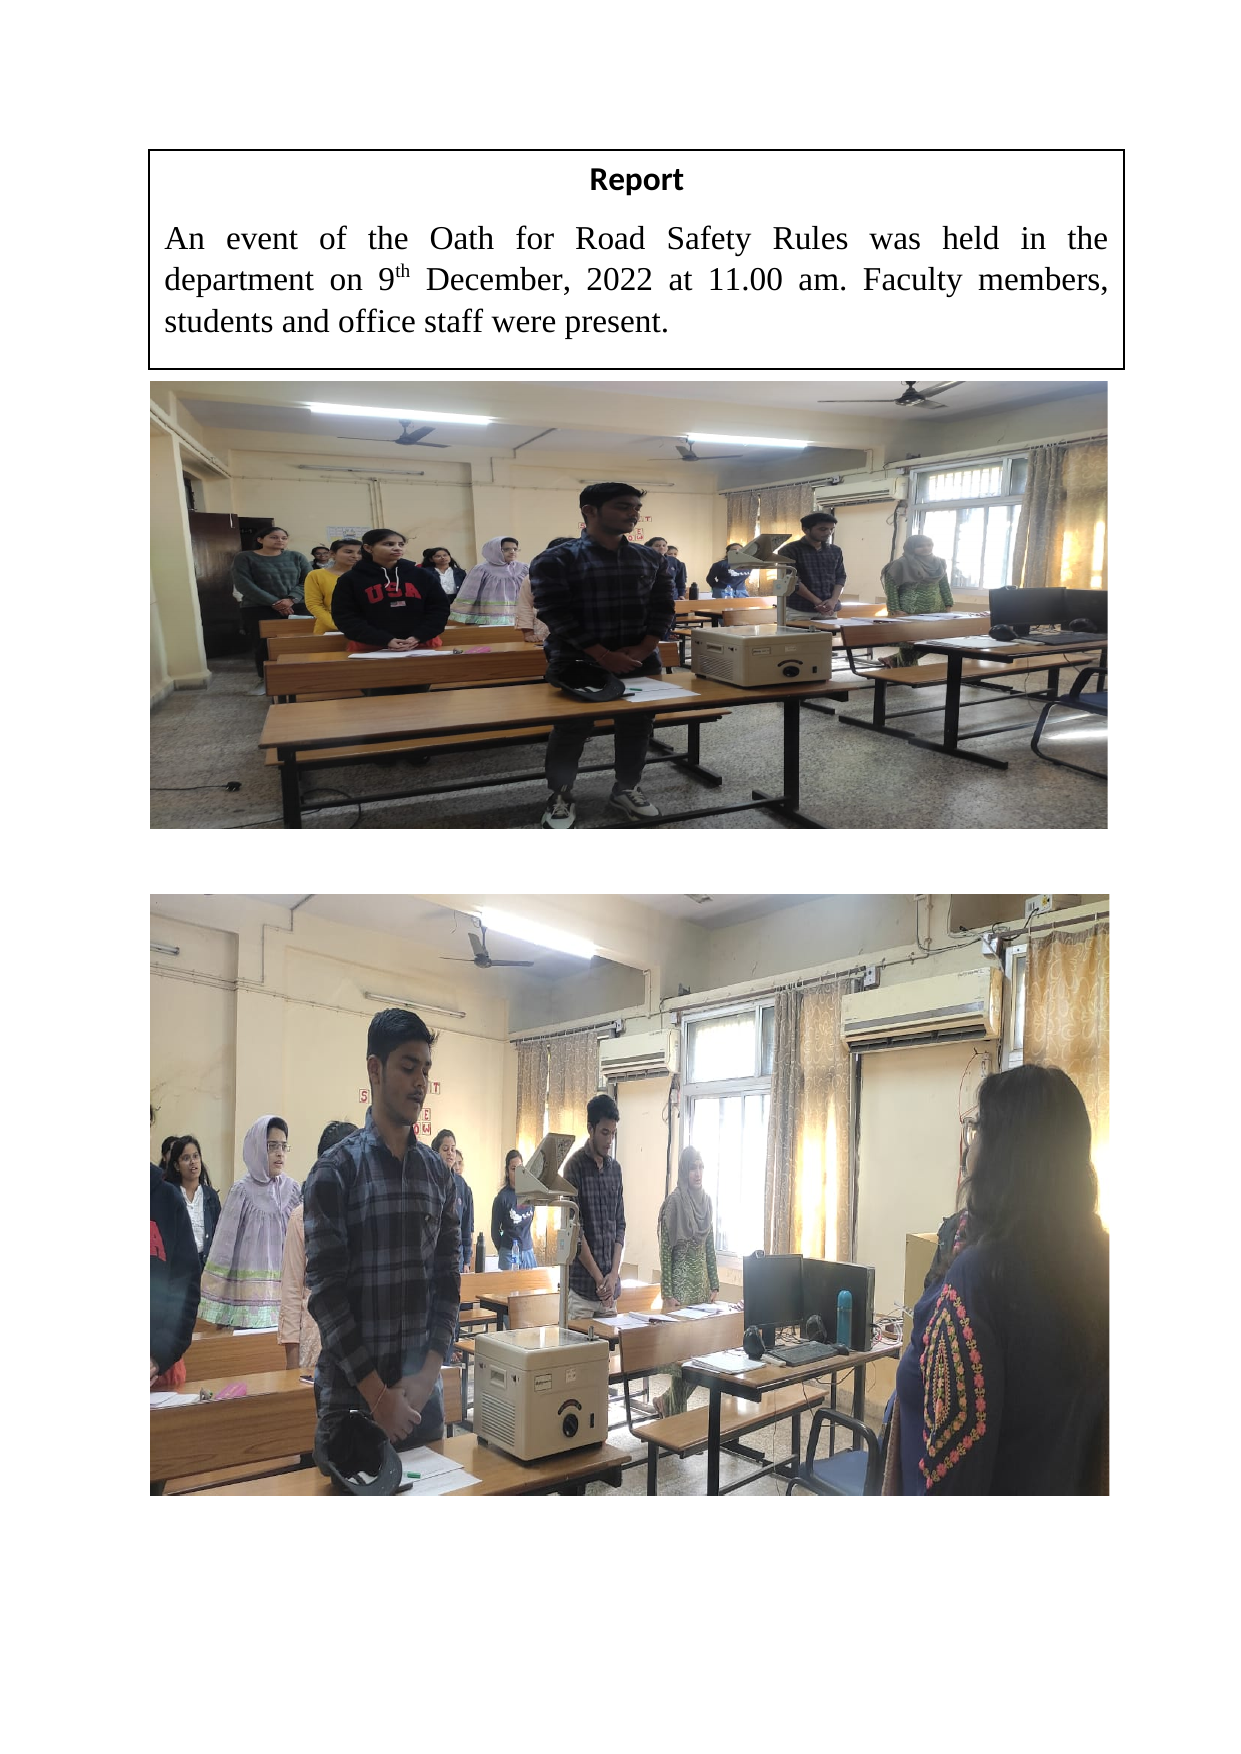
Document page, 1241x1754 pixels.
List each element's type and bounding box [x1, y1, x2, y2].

picture [150, 381, 1108, 829]
picture [150, 894, 1110, 1496]
